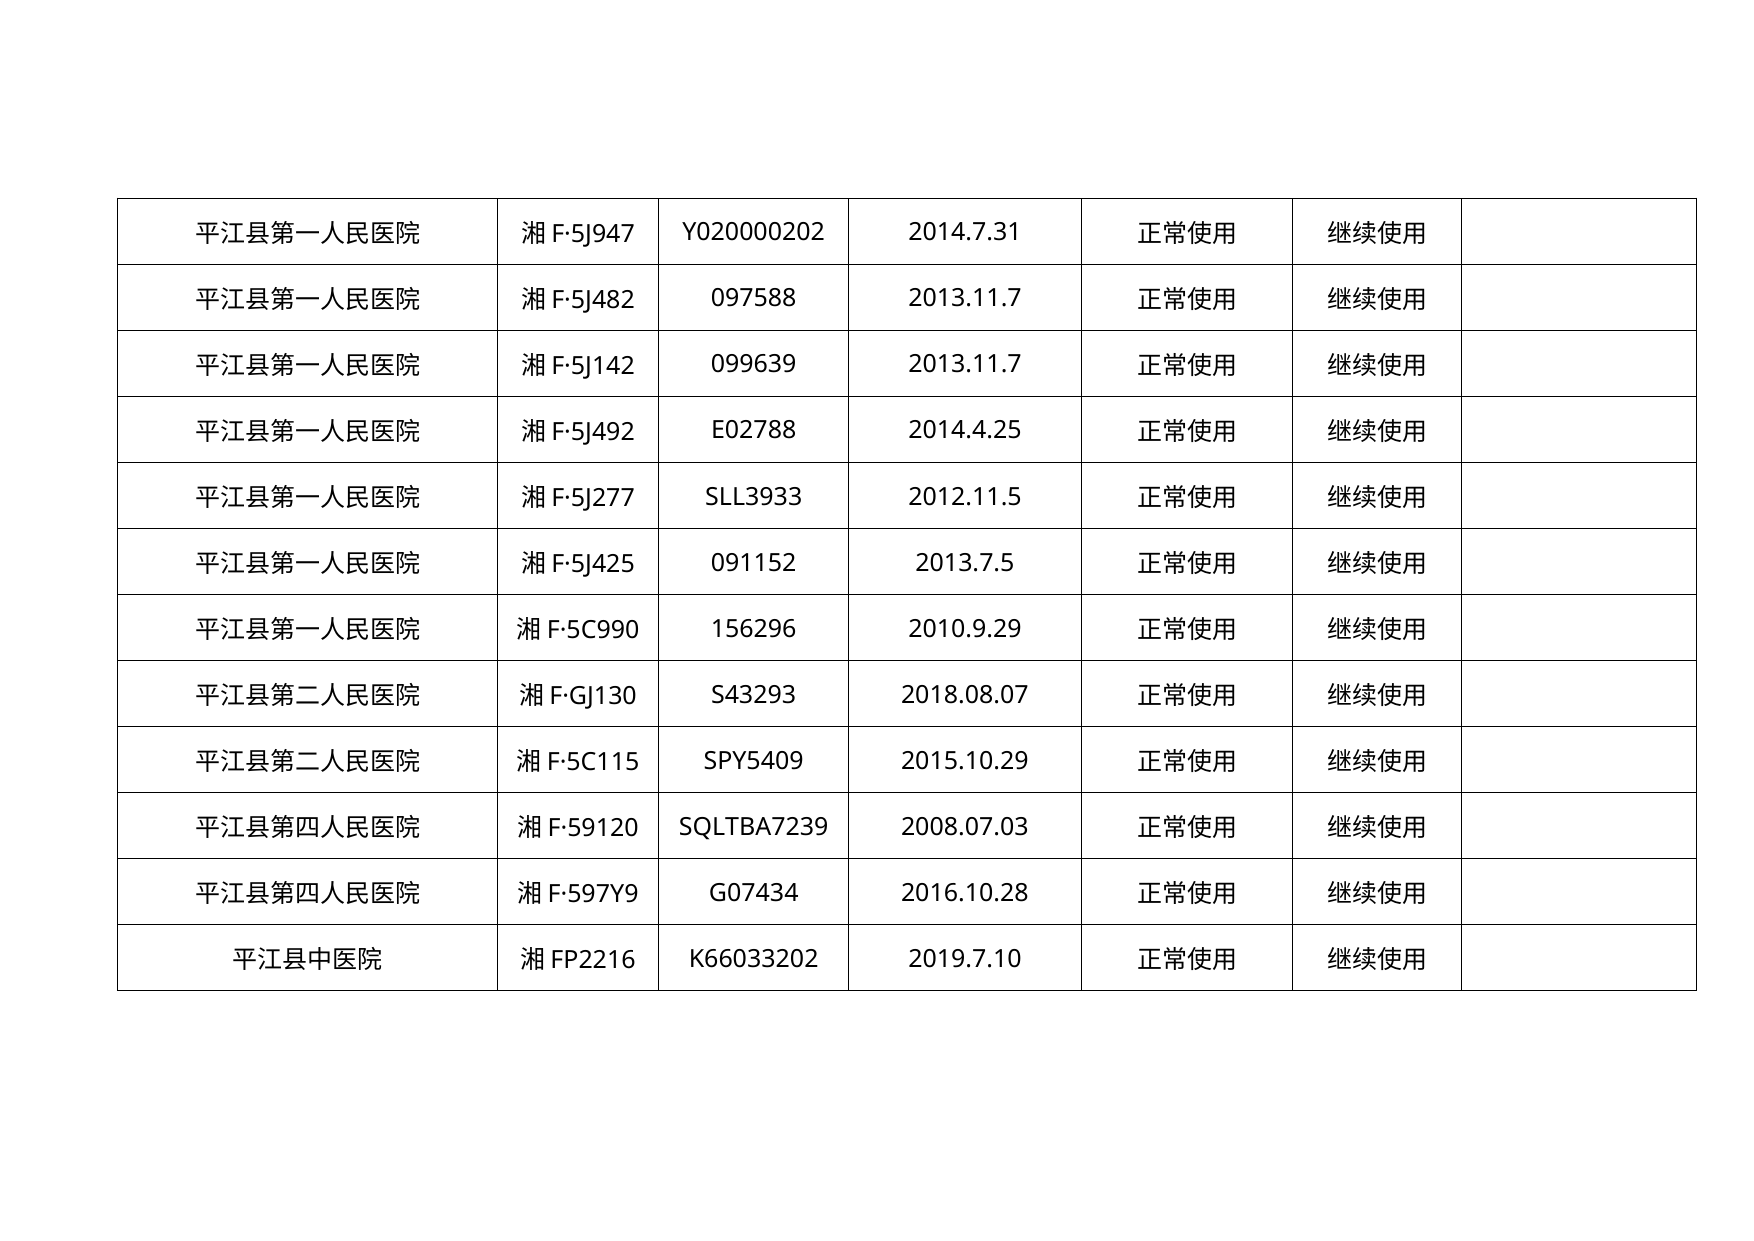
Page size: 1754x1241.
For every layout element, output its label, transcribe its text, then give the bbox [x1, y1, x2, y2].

table_cell [1462, 265, 1696, 330]
table_cell SQLTBA7239 [659, 793, 848, 858]
table_cell 湘F·59120 [498, 793, 658, 858]
table_cell 正常使用 [1082, 859, 1292, 924]
table_cell 正常使用 [1082, 463, 1292, 528]
table_cell [1462, 595, 1696, 660]
table_cell 2014.7.31 [849, 199, 1081, 264]
table_cell 继续使用 [1293, 529, 1461, 594]
table_cell 继续使用 [1293, 199, 1461, 264]
table_cell 湘F·5C115 [498, 727, 658, 792]
table_cell 平江县第一人民医院 [118, 199, 497, 264]
table_cell 平江县第一人民医院 [118, 331, 497, 396]
table_cell 湘F·5J277 [498, 463, 658, 528]
table_cell 正常使用 [1082, 595, 1292, 660]
table_cell 继续使用 [1293, 595, 1461, 660]
table_cell 2013.7.5 [849, 529, 1081, 594]
table_cell [1462, 331, 1696, 396]
table_cell [1462, 397, 1696, 462]
table_cell 2019.7.10 [849, 925, 1081, 990]
table_cell 097588 [659, 265, 848, 330]
table_cell [1462, 925, 1696, 990]
table_cell 平江县中医院 [118, 925, 497, 990]
table_cell 湘F·5C990 [498, 595, 658, 660]
table_cell 湘F·5J482 [498, 265, 658, 330]
table_cell 继续使用 [1293, 661, 1461, 726]
table_cell 正常使用 [1082, 727, 1292, 792]
table_cell 平江县第一人民医院 [118, 529, 497, 594]
table_cell 湘F·5J142 [498, 331, 658, 396]
table_cell 2010.9.29 [849, 595, 1081, 660]
table_cell 湘F·597Y9 [498, 859, 658, 924]
table_cell [1462, 463, 1696, 528]
table_cell SLL3933 [659, 463, 848, 528]
table_cell 正常使用 [1082, 199, 1292, 264]
table_cell 继续使用 [1293, 793, 1461, 858]
table_cell 正常使用 [1082, 529, 1292, 594]
table_cell 平江县第二人民医院 [118, 727, 497, 792]
table_cell [1462, 199, 1696, 264]
table_cell 湘F·5J425 [498, 529, 658, 594]
table_cell K66033202 [659, 925, 848, 990]
table_cell 正常使用 [1082, 793, 1292, 858]
table_cell 2014.4.25 [849, 397, 1081, 462]
table_cell [1462, 529, 1696, 594]
table_cell 正常使用 [1082, 397, 1292, 462]
table_cell [1462, 661, 1696, 726]
table_cell 2013.11.7 [849, 265, 1081, 330]
table_cell 湘FP2216 [498, 925, 658, 990]
table_cell S43293 [659, 661, 848, 726]
table_cell 平江县第一人民医院 [118, 463, 497, 528]
table_cell 平江县第一人民医院 [118, 397, 497, 462]
table_cell [1462, 727, 1696, 792]
table_cell 2013.11.7 [849, 331, 1081, 396]
table_cell Y020000202 [659, 199, 848, 264]
table_cell 继续使用 [1293, 265, 1461, 330]
table_cell 正常使用 [1082, 265, 1292, 330]
table_cell 2018.08.07 [849, 661, 1081, 726]
table_cell 正常使用 [1082, 331, 1292, 396]
table_cell 平江县第四人民医院 [118, 859, 497, 924]
table_cell 2012.11.5 [849, 463, 1081, 528]
table_cell 继续使用 [1293, 925, 1461, 990]
table_cell 平江县第二人民医院 [118, 661, 497, 726]
table_cell 继续使用 [1293, 397, 1461, 462]
table_cell 平江县第四人民医院 [118, 793, 497, 858]
table_cell 继续使用 [1293, 331, 1461, 396]
table_cell 正常使用 [1082, 661, 1292, 726]
table_cell 156296 [659, 595, 848, 660]
table_cell 2015.10.29 [849, 727, 1081, 792]
table_cell [1462, 859, 1696, 924]
table_cell [1462, 793, 1696, 858]
table_cell 平江县第一人民医院 [118, 595, 497, 660]
table_cell E02788 [659, 397, 848, 462]
table_cell 平江县第一人民医院 [118, 265, 497, 330]
table_cell 继续使用 [1293, 463, 1461, 528]
table_cell 继续使用 [1293, 727, 1461, 792]
table_cell G07434 [659, 859, 848, 924]
table_cell 湘F·5J947 [498, 199, 658, 264]
table_cell 091152 [659, 529, 848, 594]
table_cell 湘F·GJ130 [498, 661, 658, 726]
table_cell 099639 [659, 331, 848, 396]
table_cell 2008.07.03 [849, 793, 1081, 858]
table_cell 正常使用 [1082, 925, 1292, 990]
table_cell 继续使用 [1293, 859, 1461, 924]
table_cell SPY5409 [659, 727, 848, 792]
table_cell 湘F·5J492 [498, 397, 658, 462]
table_cell 2016.10.28 [849, 859, 1081, 924]
